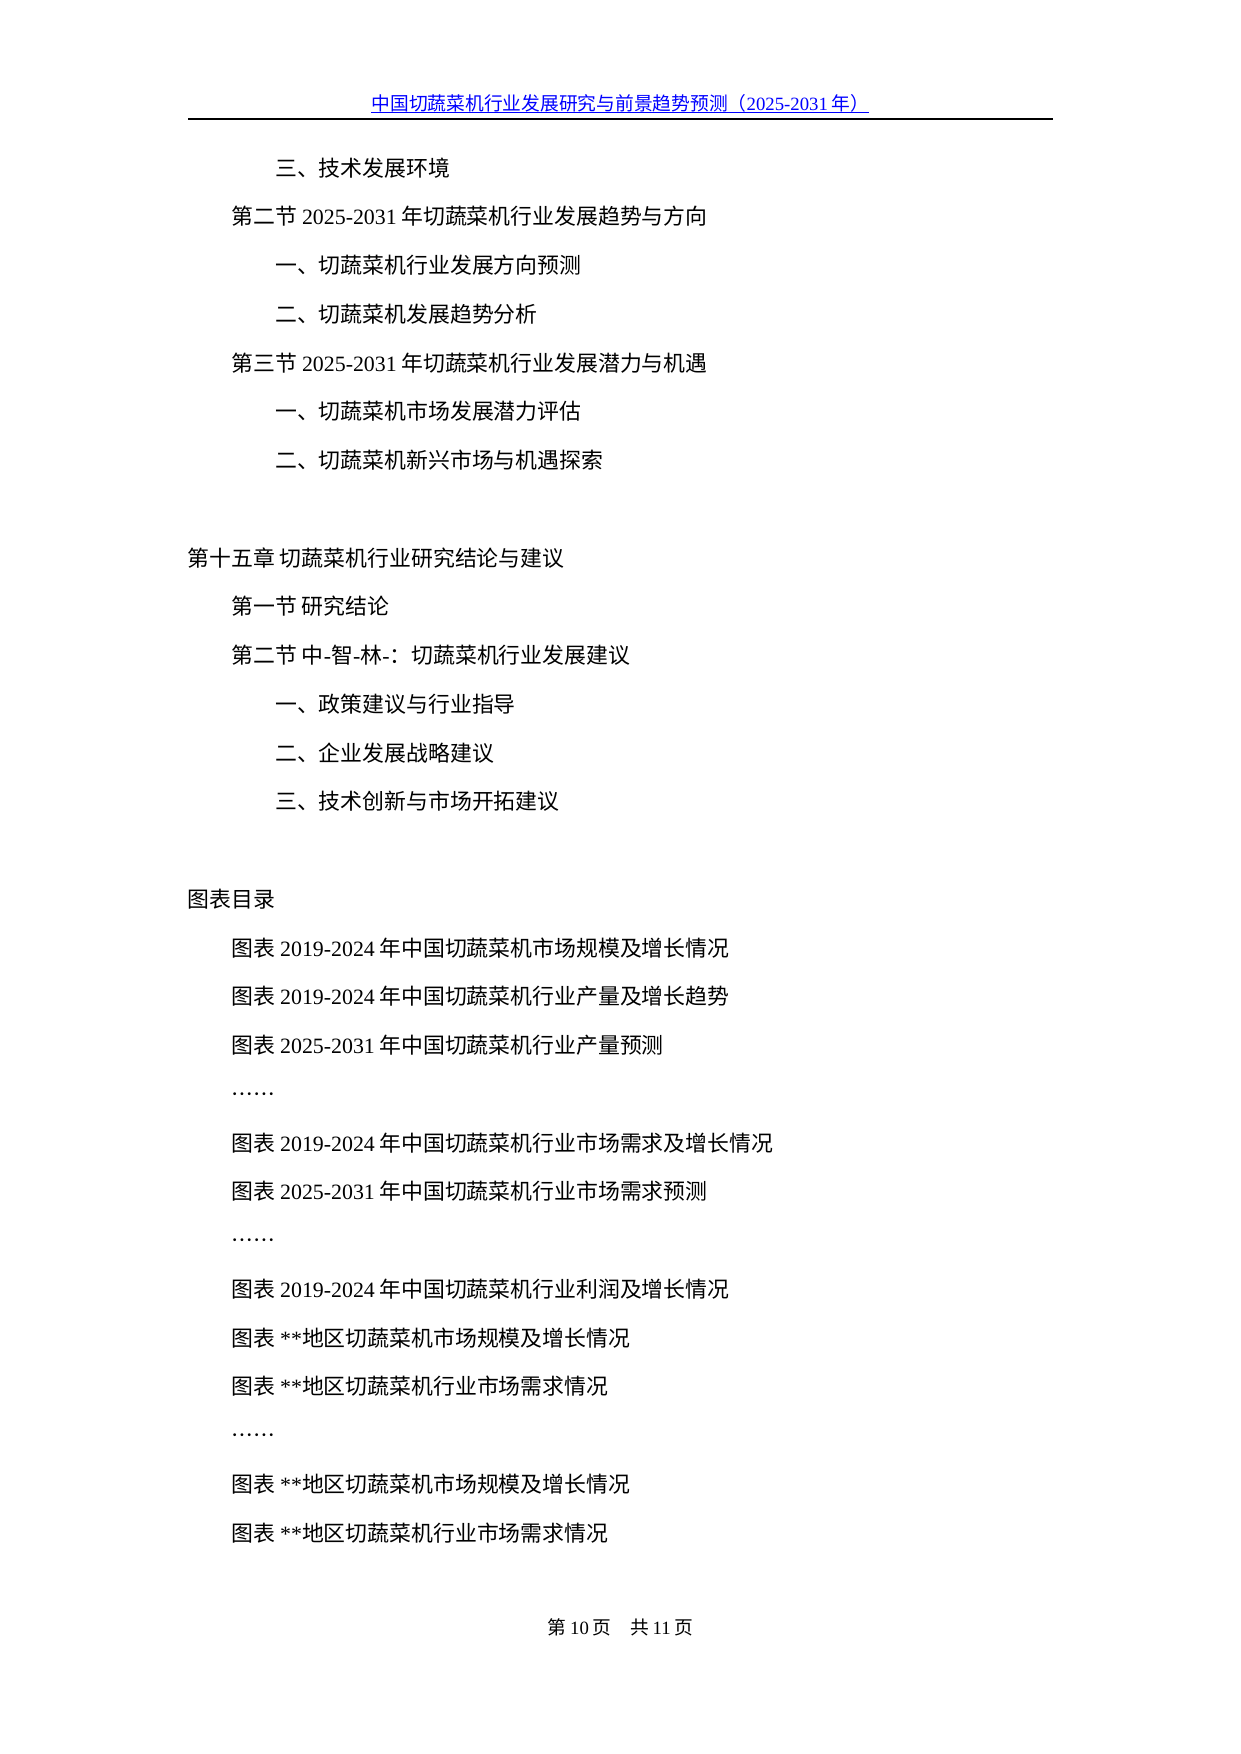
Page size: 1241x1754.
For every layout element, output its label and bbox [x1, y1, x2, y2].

text [187, 150, 1053, 1548]
